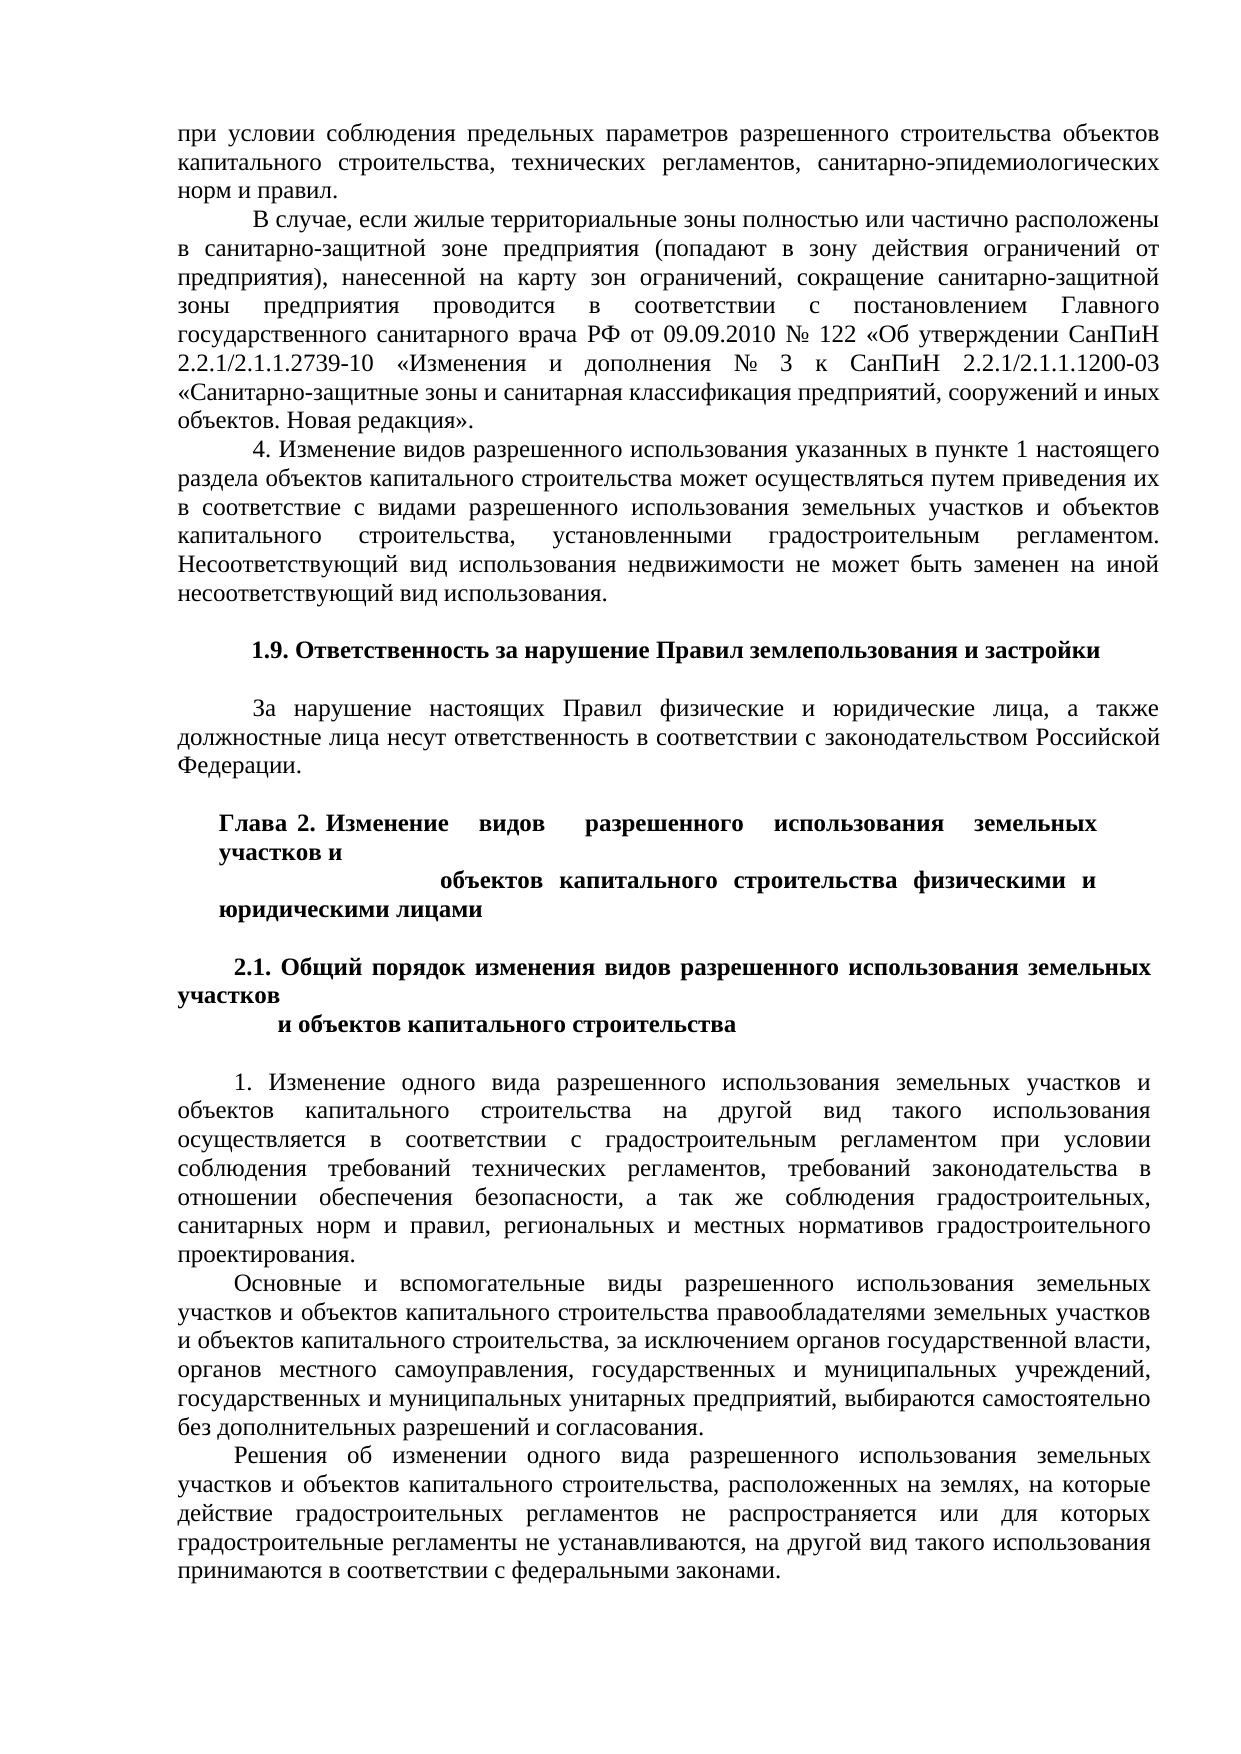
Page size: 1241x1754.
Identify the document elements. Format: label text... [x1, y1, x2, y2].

text 4. Изменение видов разрешенного использования указанных в пункте 1 настоящего раздела объектов капитального строительства может осуществляться путем приведения их в соответствие с видами разрешенного использования земельных участков и объектов капитального строительства, установленными градостроительным регламентом. Несоответствующий вид использования недвижимости не может быть заменен на иной несоответствующий вид использования. [177, 434, 1160, 607]
text 1. Изменение одного вида разрешенного использования земельных участков и объектов капитального строительства на другой вид такого использования осуществляется в соответствии с градостроительным регламентом при условии соблюдения требований технических регламентов, требований законодательства в отношении обеспечения безопасности, а так же соблюдения градостроительных, санитарных норм и правил, региональных и местных нормативов градостроительного проектирования. [177, 1067, 1152, 1268]
subtitle объектов капитального строительства физическими и юридическими лицами [219, 866, 1098, 923]
text Основные и вспомогательные виды разрешенного использования земельных участков и объектов капитального строительства правообладателями земельных участков и объектов капитального строительства, за исключением органов государственной власти, органов местного самоуправления, государственных и муниципальных учреждений, государственных и муниципальных унитарных предприятий, выбираются самостоятельно без дополнительных разрешений и согласования. [177, 1268, 1152, 1441]
subtitle Глава 2. Изменение видов разрешенного использования земельных участков и [219, 808, 1098, 866]
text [177, 118, 1160, 204]
text В случае, если жилые территориальные зоны полностью или частично расположены в санитарно-защитной зоне предприятия (попадают в зону действия ограничений от предприятия), нанесенной на карту зон ограничений, сокращение санитарно-защитной зоны предприятия проводится в соответствии с постановлением Главного государственного санитарного врача РФ от 09.09.2010 № 122 «Об утверждении СанПиН 2.2.1/2.1.1.2739-10 «Изменения и дополнения № 3 к СанПиН 2.2.1/2.1.1.1200-03 «Санитарно-защитные зоны и санитарная классификация предприятий, сооружений и иных объектов. Новая редакция». [177, 204, 1160, 434]
subtitle 1.9. Ответственность за нарушение Правил землепользования и застройки [177, 636, 1103, 664]
text и объектов капитального строительства [177, 1009, 1152, 1038]
text За нарушение настоящих Правил физические и юридические лица, а также должностные лица несут ответственность в соответствии с законодательством Российской Федерации. [177, 693, 1160, 779]
text Решения об изменении одного вида разрешенного использования земельных участков и объектов капитального строительства, расположенных на землях, на которые действие градостроительных регламентов не распространяется или для которых градостроительные регламенты не устанавливаются, на другой вид такого использования принимаются в соответствии с федеральными законами. [177, 1441, 1152, 1584]
text 2.1. Общий порядок изменения видов разрешенного использования земельных участков [177, 952, 1152, 1009]
